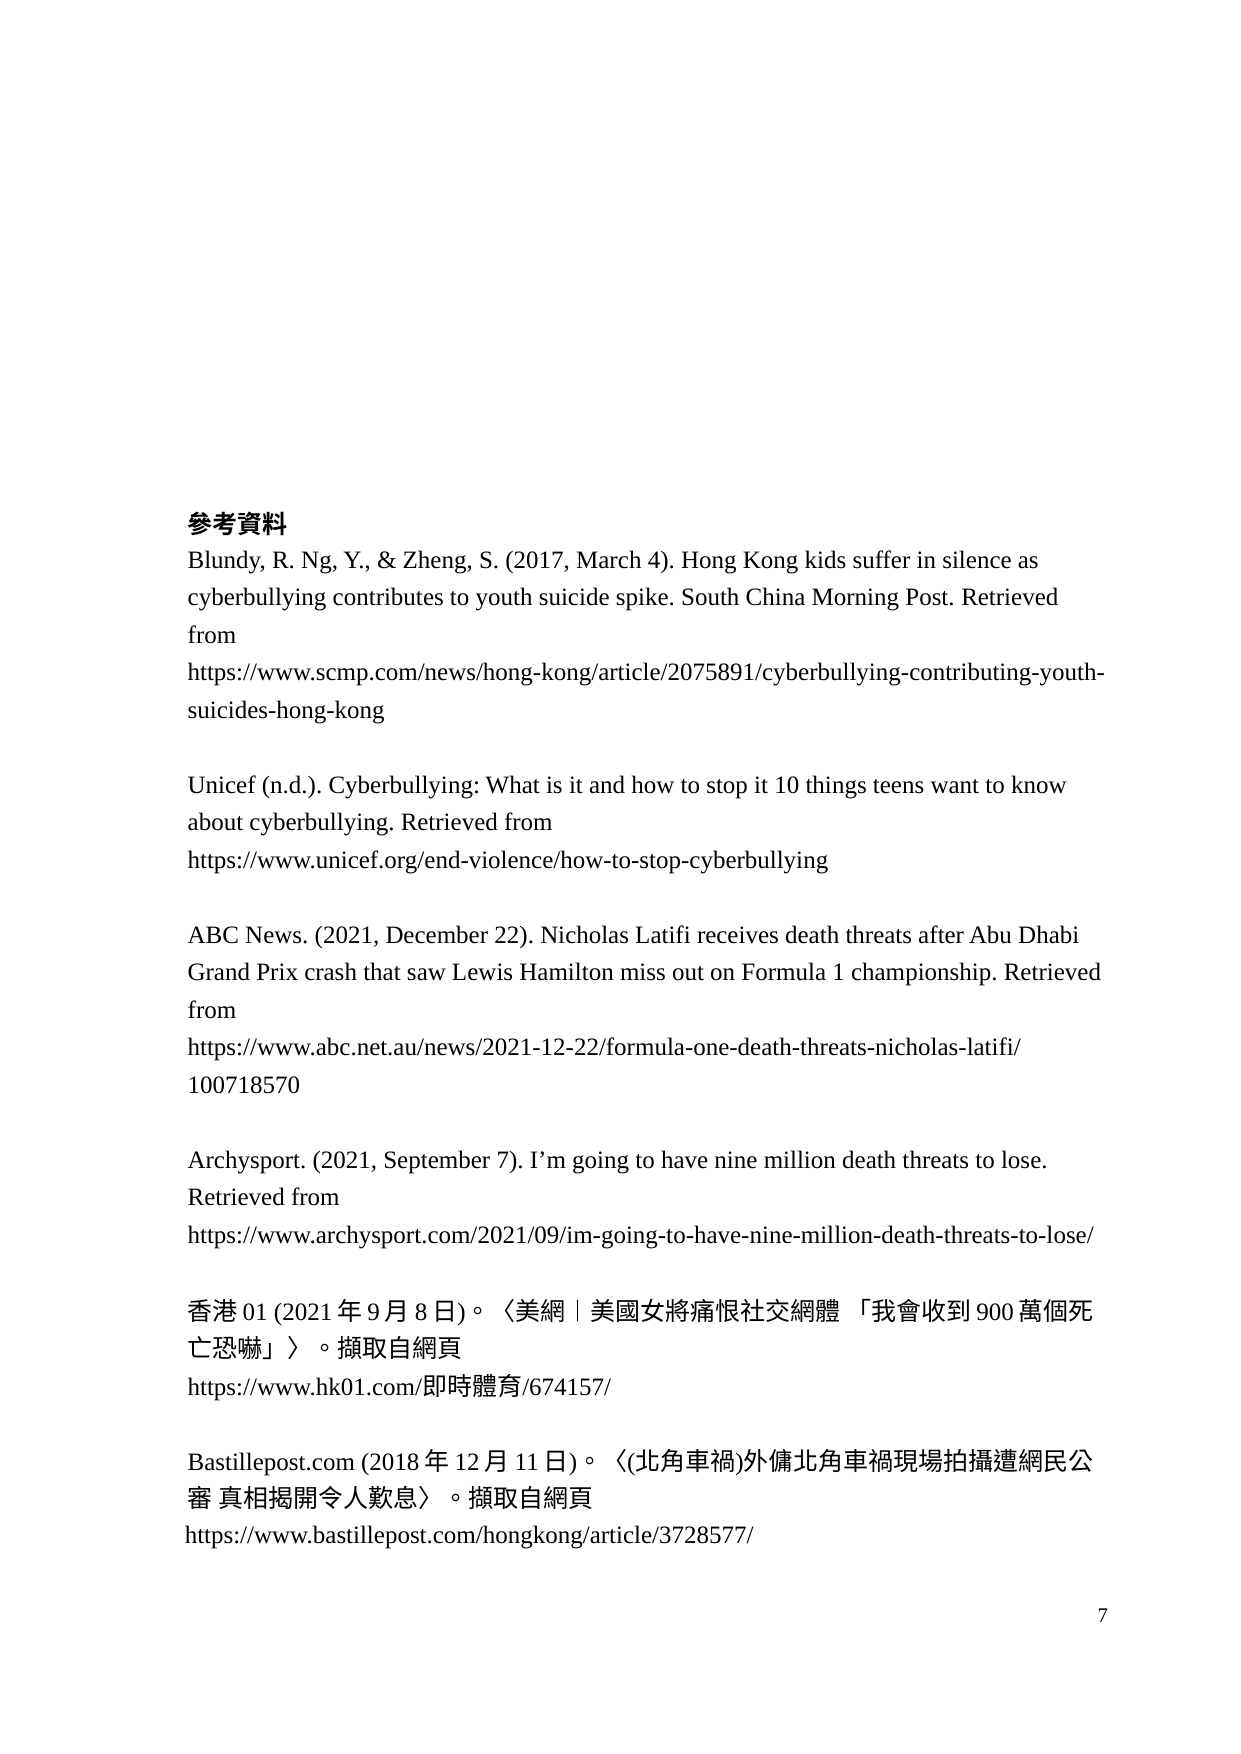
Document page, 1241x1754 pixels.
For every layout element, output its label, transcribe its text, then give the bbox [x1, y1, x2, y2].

text https://www.bastillepost.com/hongkong/article/3728577/ [178, 1516, 1107, 1553]
text Bastillepost.com (2018年12月11日)。〈(北角車禍)外傭北角車禍現場拍攝遭網民公審 真相揭開令人歎息〉。擷取自網頁 [187, 1441, 1107, 1516]
text ABC News. (2021, December 22). Nicholas Latifi receives death threats after Abu Dhabi Grand Prix crash that saw Lewis Hamilton miss out on Formula 1 championship. Retrieved from [187, 916, 1107, 1028]
text https://www.scmp.com/news/hong-kong/article/2075891/cyberbullying-contributing-youth-suicides-hong-kong [187, 653, 1107, 728]
text Unicef (n.d.). Cyberbullying: What is it and how to stop it 10 things teens want to know about cyberbullying. Retrieved from [187, 766, 1107, 841]
text https://www.abc.net.au/news/2021-12-22/formula-one-death-threats-nicholas-latifi/100718570 [187, 1028, 1107, 1103]
text Archysport. (2021, September 7). I’m going to have nine million death threats to lose. Retrieved from [187, 1141, 1118, 1216]
text 參考資料 [187, 504, 1107, 541]
text https://www.hk01.com/即時體育/674157/ [187, 1366, 1107, 1403]
text Blundy, R. Ng, Y., & Zheng, S. (2017, March 4). Hong Kong kids suffer in silence as cyberbullying contributes to youth suicide spike. South China Morning Post. Retrieved from [187, 541, 1107, 653]
text https://www.unicef.org/end-violence/how-to-stop-cyberbullying [187, 841, 1107, 878]
text https://www.archysport.com/2021/09/im-going-to-have-nine-million-death-threats-to-lose/ [187, 1216, 1118, 1253]
text 香港01 (2021年9月8日)。〈美網︱美國女將痛恨社交網體 「我會收到900萬個死亡恐嚇」〉。擷取自網頁 [187, 1291, 1107, 1366]
